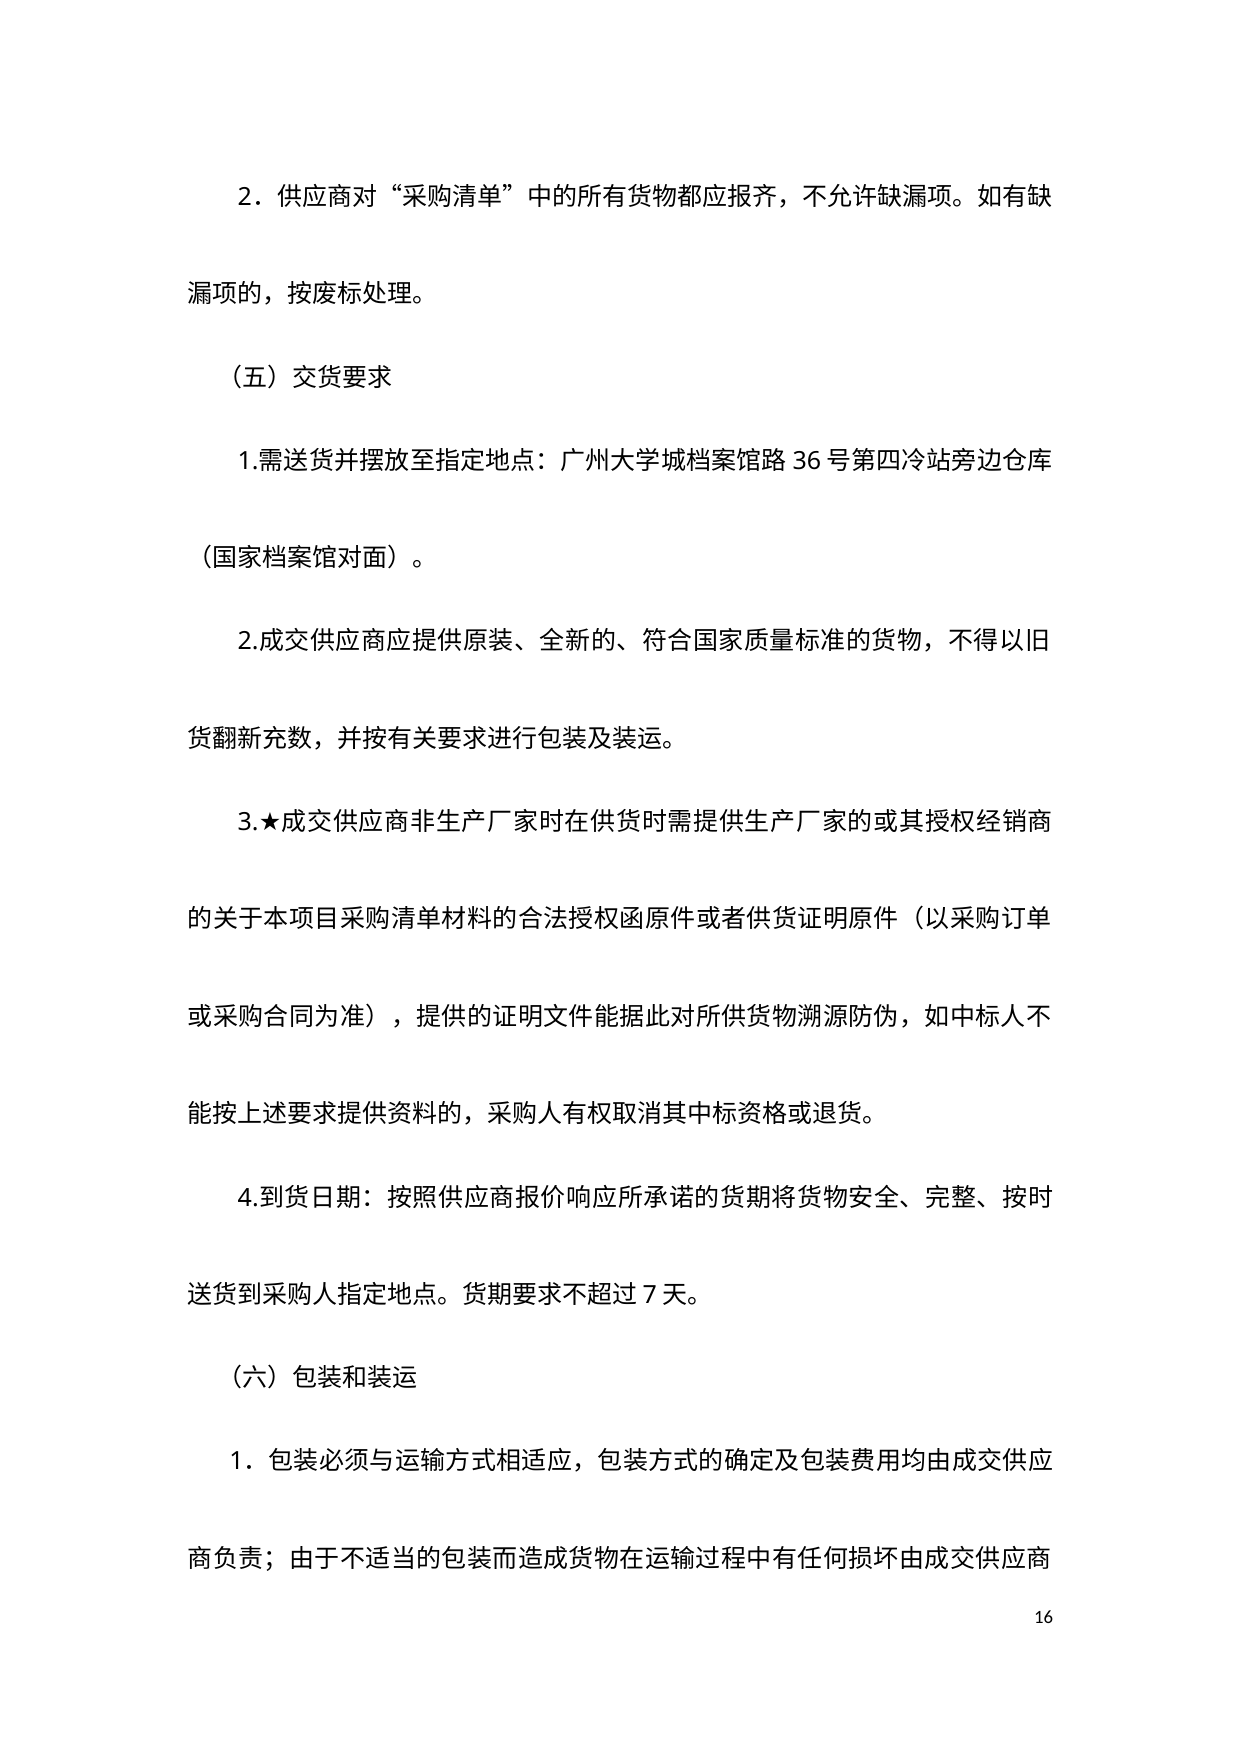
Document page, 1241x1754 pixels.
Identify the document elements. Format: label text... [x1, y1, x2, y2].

list 包装和装运 [173, 1343, 1053, 1408]
list 供应商对“采购清单”中的所有货物都应报齐，不允许缺漏项。如有缺漏项的，按废标处理。 [187, 162, 1053, 324]
text 2.成交供应商应提供原装、全新的、符合国家质量标准的货物，不得以旧货翻新充数，并按有关要求进行包装及装运。 [187, 606, 1053, 769]
text 3.★成交供应商非生产厂家时在供货时需提供生产厂家的或其授权经销商的关于本项目采购清单材料的合法授权函原件或者供货证明原件（以采购订单或采购合同为准），提供的证明文件能据此对所供货物溯源防伪，如中标人不能按上述要求提供资料的，采购人有权取消其中标资格或退货。 [187, 787, 1053, 1144]
text 1.需送货并摆放至指定地点：广州大学城档案馆路36号第四冷站旁边仓库（国家档案馆对面）。 [187, 426, 1053, 588]
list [187, 1426, 1053, 1589]
text 4.到货日期：按照供应商报价响应所承诺的货期将货物安全、完整、按时送货到采购人指定地点。货期要求不超过7天。 [187, 1163, 1053, 1325]
list 交货要求 [173, 343, 1053, 408]
